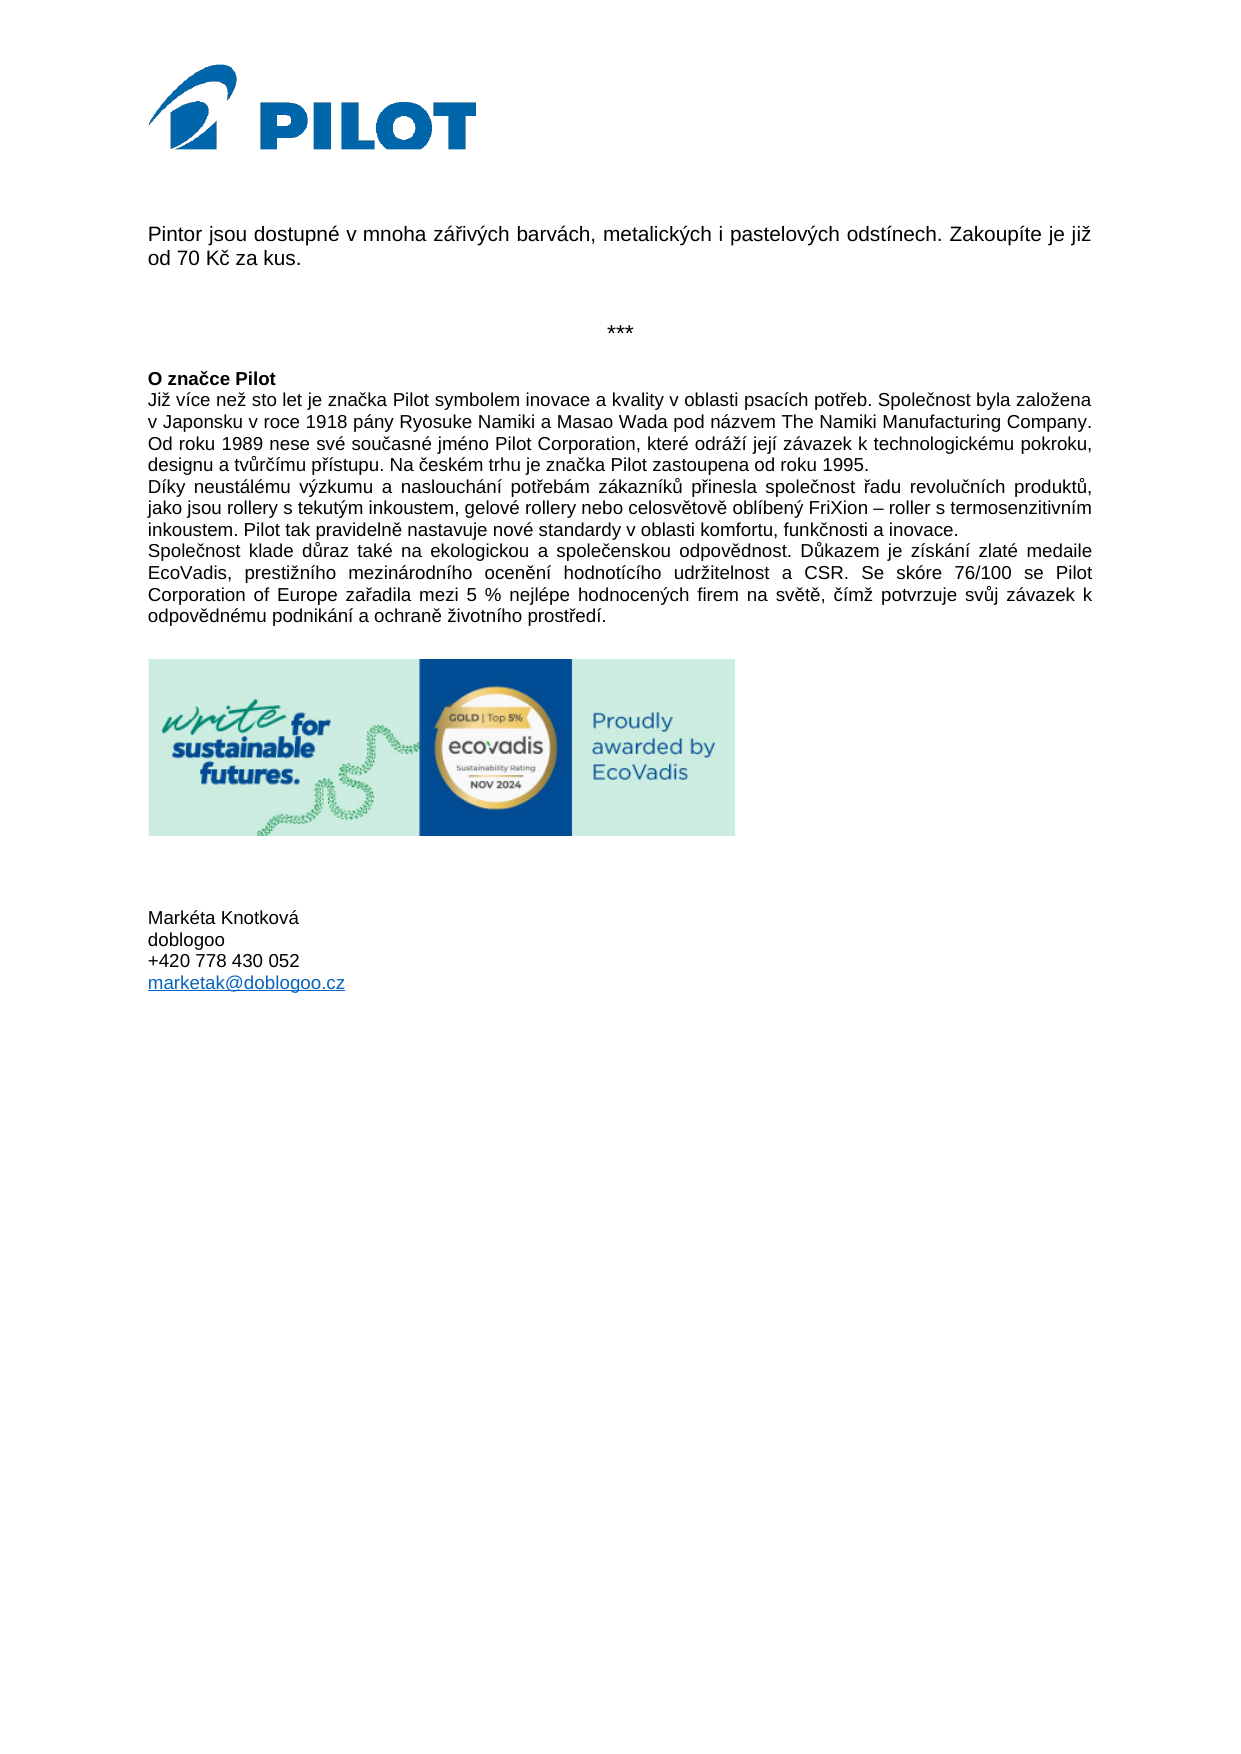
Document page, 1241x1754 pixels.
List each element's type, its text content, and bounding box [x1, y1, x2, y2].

text *** [148, 320, 1093, 346]
text Již více než sto let je značka Pilot symbolem inovace a kvality v oblasti psacích potřeb. Společnost byla založena v Japonsku v roce 1918 pány Ryosuke Namiki a Masao Wada pod názvem The Namiki Manufacturing Company. Od roku 1989 nese své současné jméno Pilot Corporation, které odráží její závazek k technologickému pokroku, designu a tvůrčímu přístupu. Na českém trhu je značka Pilot zastoupena od roku 1995. [148, 389, 1093, 476]
picture [147, 64, 476, 149]
text Společnost klade důraz také na ekologickou a společenskou odpovědnost. Důkazem je získání zlaté medaile EcoVadis, prestižního mezinárodního ocenění hodnotícího udržitelnost a CSR. Se skóre 76/100 se Pilot Corporation of Europe zařadila mezi 5 % nejlépe hodnocených firem na světě, čímž potvrzuje svůj závazek k odpovědnému podnikání a ochraně životního prostředí. [148, 540, 1093, 626]
text O značce Pilot [148, 368, 1093, 389]
text doblogoo [148, 928, 1093, 950]
picture [147, 659, 735, 835]
text Markéta Knotková [148, 907, 1093, 928]
text +420 778 430 052 [148, 950, 1093, 971]
text marketak@doblogoo.cz [148, 971, 1093, 993]
text Díky neustálému výzkumu a naslouchání potřebám zákazníků přinesla společnost řadu revolučních produktů, jako jsou rollery s tekutým inkoustem, gelové rollery nebo celosvětově oblíbený FriXion – roller s termosenzitivním inkoustem. Pilot tak pravidelně nastavuje nové standardy v oblasti komfortu, funkčnosti a inovace. [148, 476, 1093, 540]
